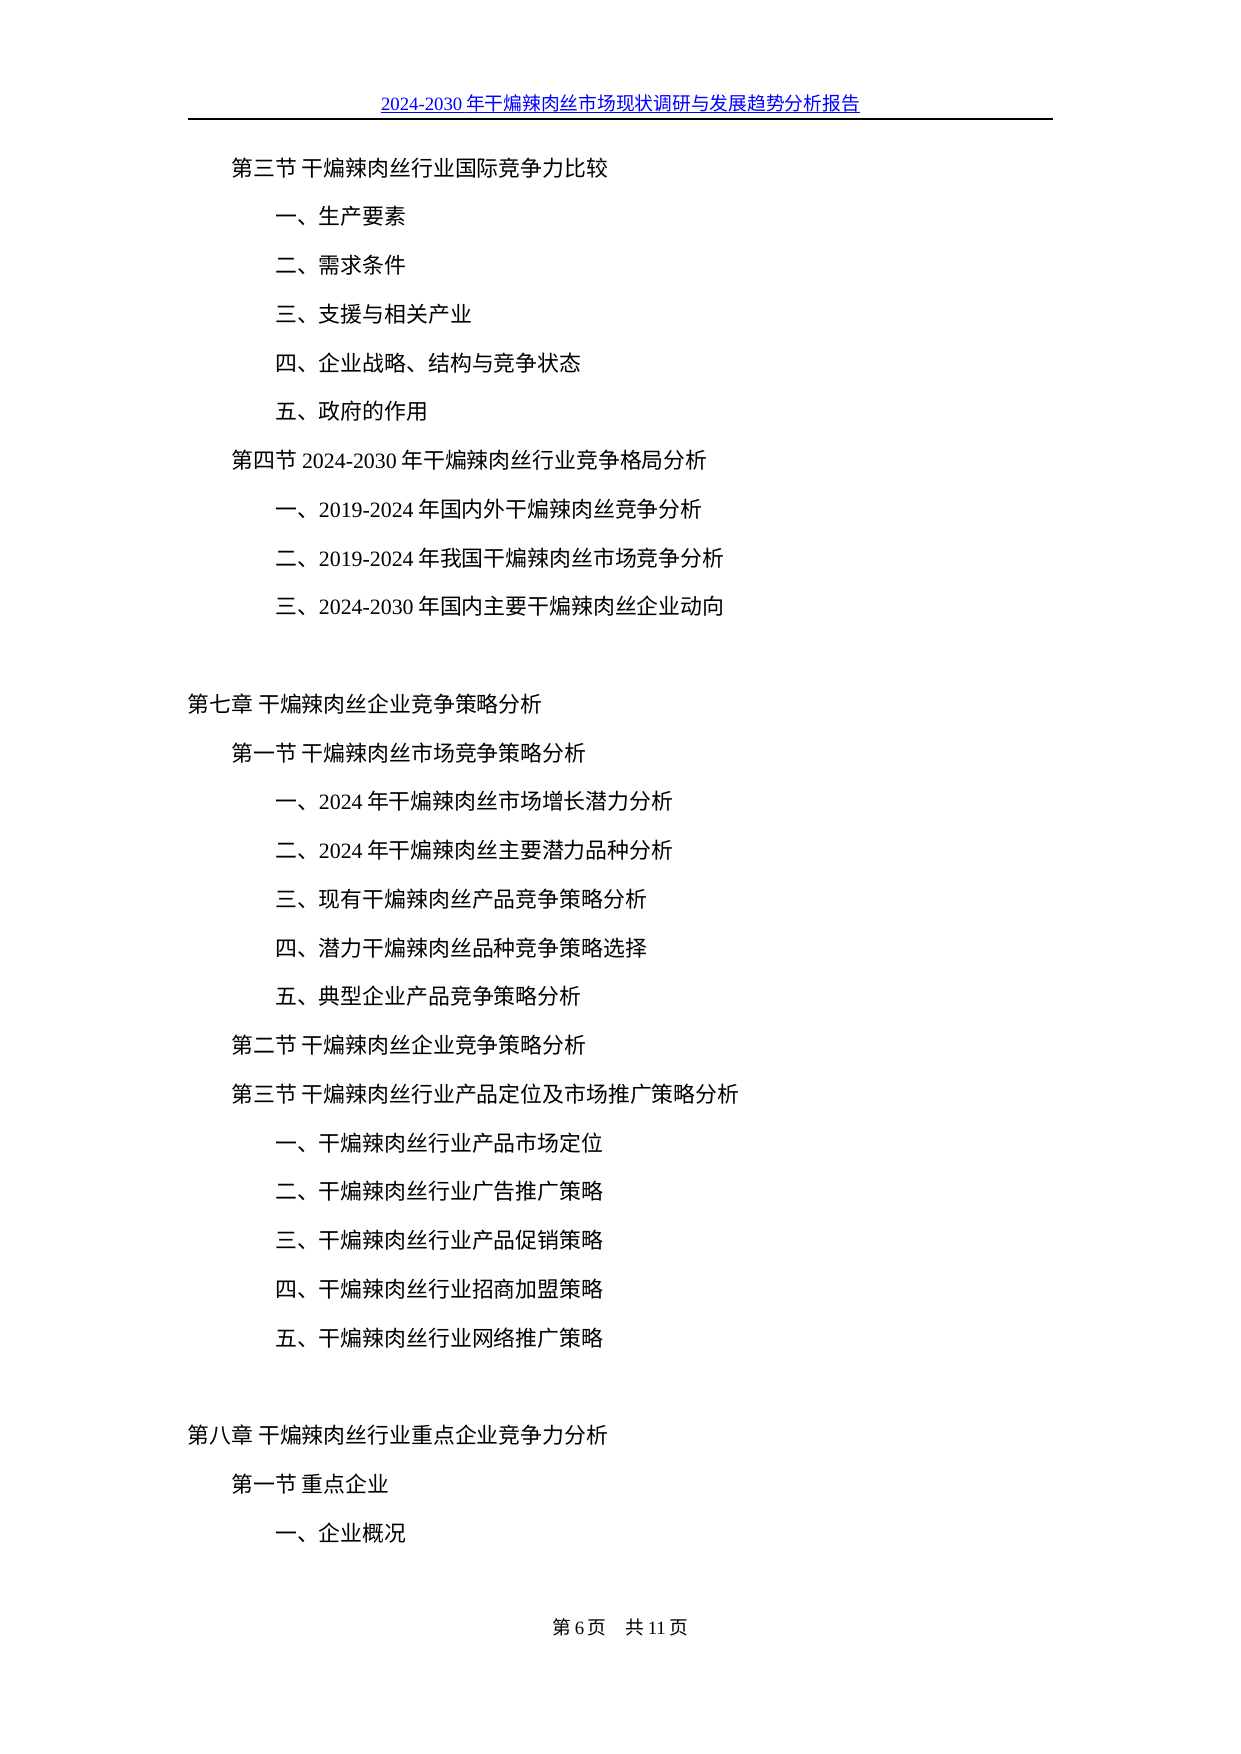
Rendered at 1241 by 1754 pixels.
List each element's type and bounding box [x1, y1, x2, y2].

text [187, 150, 1053, 1548]
